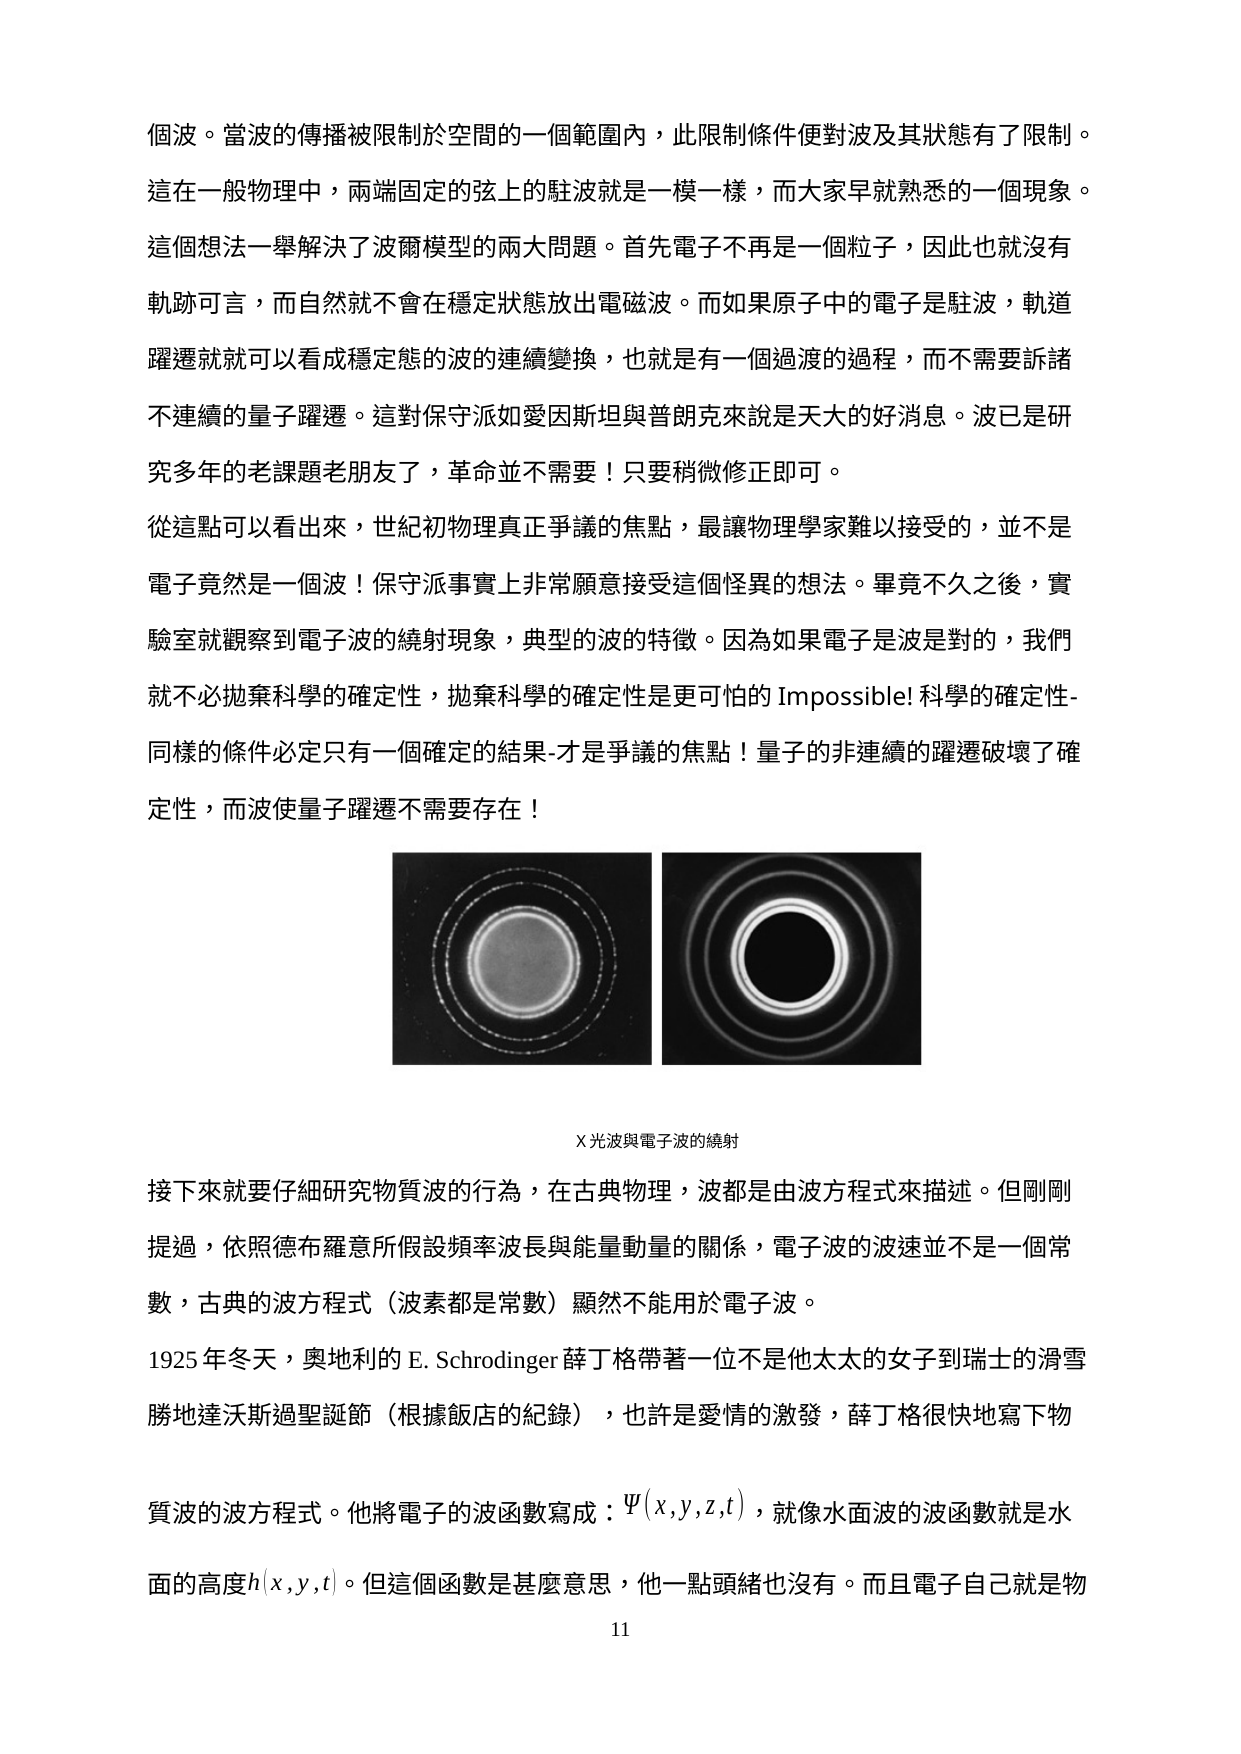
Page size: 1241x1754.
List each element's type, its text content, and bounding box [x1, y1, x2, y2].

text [148, 1339, 1093, 1601]
picture [388, 844, 927, 1072]
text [148, 115, 1093, 208]
list X光波與電子波的繞射 [222, 1121, 1093, 1158]
text 從這點可以看出來，世紀初物理真正爭議的焦點，最讓物理學家難以接受的，並不是電子竟然是一個波！保守派事實上非常願意接受這個怪異的想法。畢竟不久之後，實驗室就觀察到電子波的繞射現象，典型的波的特徵。因為如果電子是波是對的，我們就不必拋棄科學的確定性，拋棄科學的確定性是更可怕的Impossible! 科學的確定性-同樣的條件必定只有一個確定的結果-才是爭議的焦點！量子的非連續的躍遷破壞了確定性，而波使量子躍遷不需要存在！ [148, 507, 1093, 826]
text 接下來就要仔細研究物質波的行為，在古典物理，波都是由波方程式來描述。但剛剛提過，依照德布羅意所假設頻率波長與能量動量的關係，電子波的波速並不是一個常數，古典的波方程式（波素都是常數）顯然不能用於電子波。 [148, 1171, 1093, 1321]
text 這個想法一舉解決了波爾模型的兩大問題。首先電子不再是一個粒子，因此也就沒有軌跡可言，而自然就不會在穩定狀態放出電磁波。而如果原子中的電子是駐波，軌道躍遷就就可以看成穩定態的波的連續變換，也就是有一個過渡的過程，而不需要訴諸不連續的量子躍遷。這對保守派如愛因斯坦與普朗克來說是天大的好消息。波已是研究多年的老課題老朋友了，革命並不需要！只要稍微修正即可。 [148, 227, 1093, 489]
